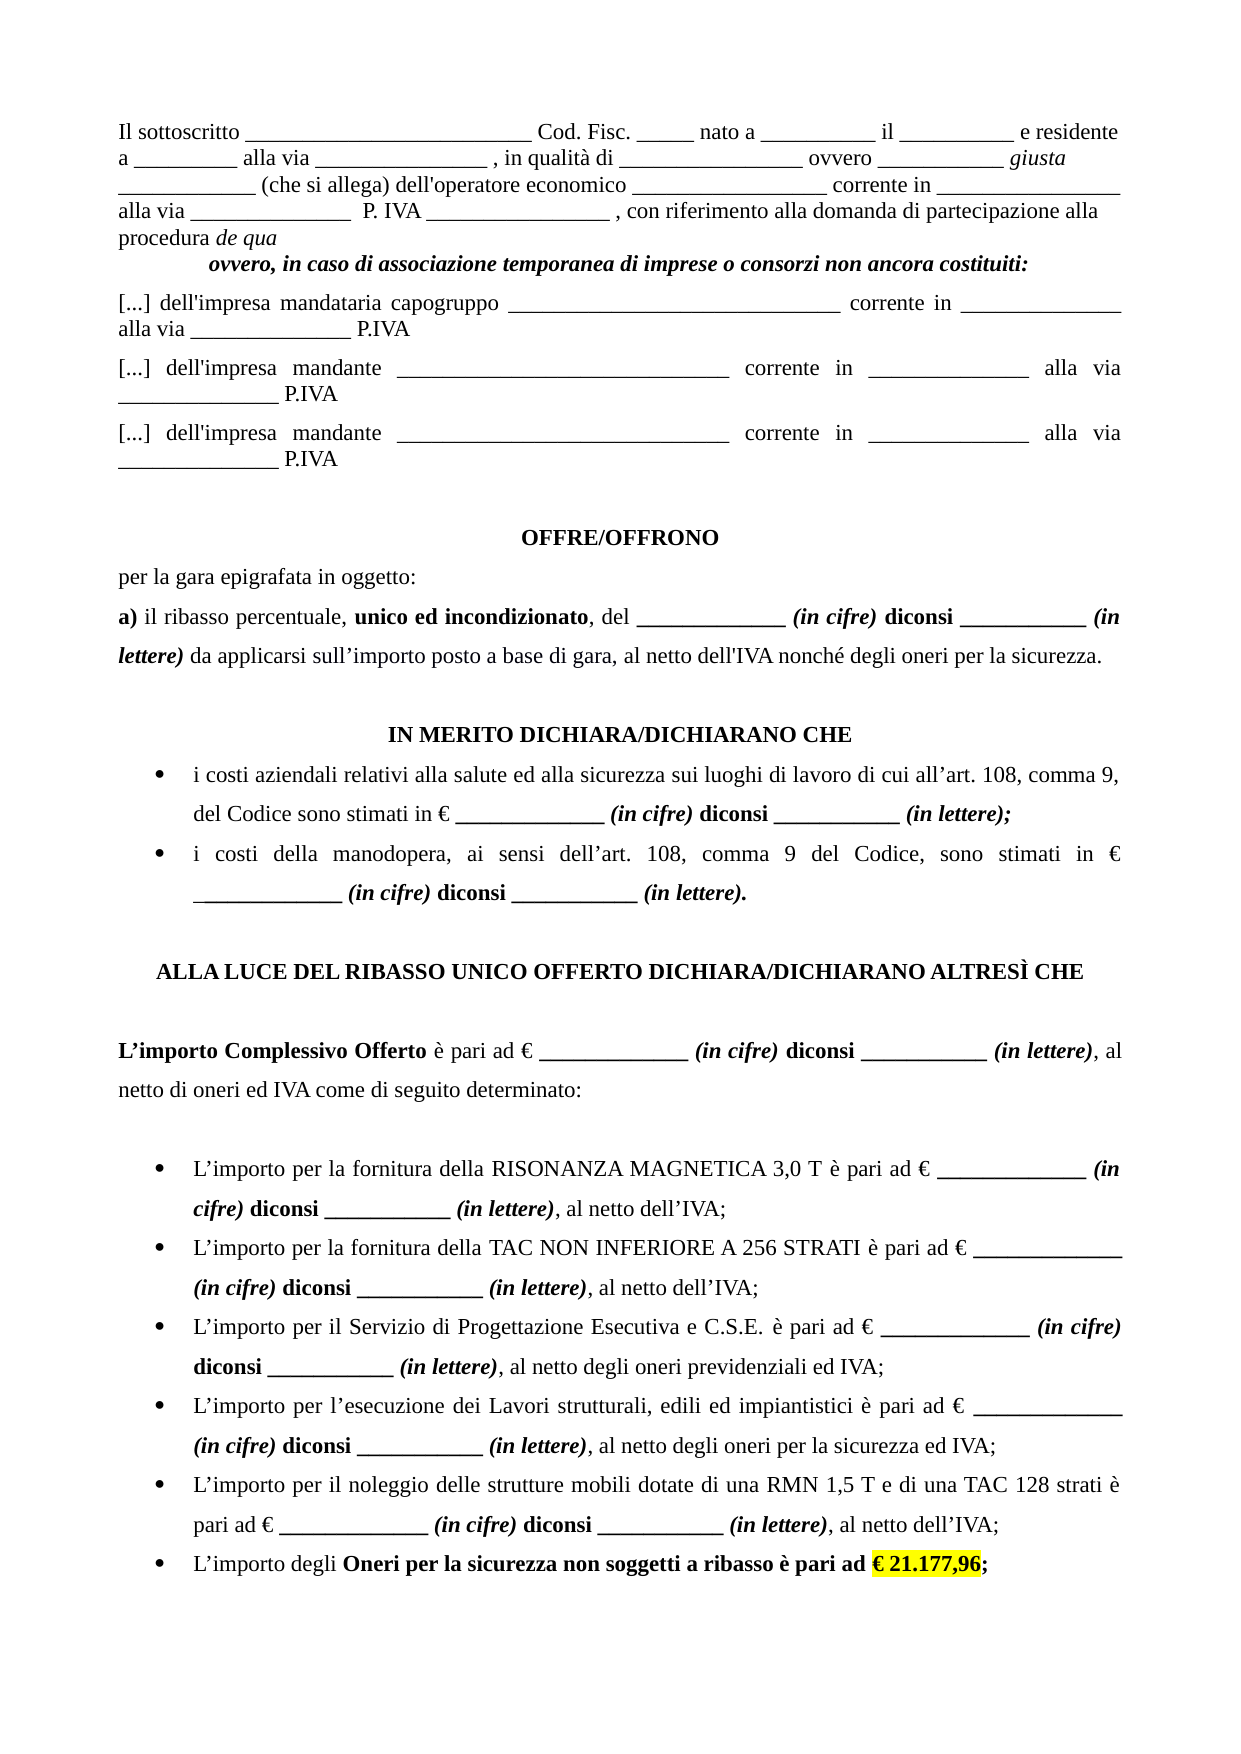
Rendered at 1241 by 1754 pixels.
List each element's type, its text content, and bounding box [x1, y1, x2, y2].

text [...] dell'impresa mandante _____________________________ corrente in ______________ alla via ______________ P.IVA [118, 354, 1122, 407]
list L’importo per la fornitura della RISONANZA MAGNETICA 3,0 T è pari ad € _____________ (in cifre) diconsi ___________ (in lettere), al netto dell’IVA; [156, 1156, 1122, 1221]
text a) il ribasso percentuale, unico ed incondizionato, del _____________ (in cifre) diconsi ___________ (in lettere) da applicarsi sull’importo posto a base di gara, al netto dell'IVA nonché degli oneri per la sicurezza. [118, 603, 1122, 669]
list L’importo degli Oneri per la sicurezza non soggetti a ribasso è pari ad € 21.177,96; [156, 1550, 872, 1577]
text IN MERITO DICHIARA/DICHIARANO CHE [118, 721, 1122, 748]
list i costi della manodopera, ai sensi dell’art. 108, comma 9 del Codice, sono stimati in € _____________ (in cifre) diconsi ___________ (in lettere). [156, 840, 1122, 906]
text OFFRE/OFFRONO [118, 524, 1122, 550]
text ovvero, in caso di associazione temporanea di imprese o consorzi non ancora costituiti: [118, 250, 1122, 276]
list L’importo per il noleggio delle strutture mobili dotate di una RMN 1,5 T e di una TAC 128 strati è pari ad € _____________ (in cifre) diconsi ___________ (in lettere), al netto dell’IVA; [156, 1471, 1122, 1537]
list L’importo per la fornitura della TAC NON INFERIORE A 256 STRATI è pari ad € _____________ (in cifre) diconsi ___________ (in lettere), al netto dell’IVA; [156, 1234, 1122, 1300]
text per la gara epigrafata in oggetto: [118, 563, 1122, 590]
text [...] dell'impresa mandante _____________________________ corrente in ______________ alla via ______________ P.IVA [118, 419, 1122, 472]
text ALLA LUCE DEL RIBASSO UNICO OFFERTO DICHIARA/DICHIARANO ALTRESÌ CHE [118, 958, 1122, 984]
text Il sottoscritto _________________________ Cod. Fisc. _____ nato a __________ il __________ e residente a _________ alla via _______________ , in qualità di ________________ ovvero ___________ giusta ____________ (che si allega) dell'operatore economico _________________ corrente in ________________ alla via ______________ P. IVA ________________ , con riferimento alla domanda di partecipazione alla procedura de qua [118, 118, 1122, 250]
text L’importo Complessivo Offerto è pari ad € _____________ (in cifre) diconsi ___________ (in lettere), al netto di oneri ed IVA come di seguito determinato: [118, 1037, 1122, 1103]
list L’importo per l’esecuzione dei Lavori strutturali, edili ed impiantistici è pari ad € _____________ (in cifre) diconsi ___________ (in lettere), al netto degli oneri per la sicurezza ed IVA; [156, 1392, 1122, 1458]
text [...] dell'impresa mandataria capogruppo _____________________________ corrente in ______________ alla via ______________ P.IVA [118, 289, 1122, 341]
list L’importo per il Servizio di Progettazione Esecutiva e C.S.E. è pari ad € _____________ (in cifre) diconsi ___________ (in lettere), al netto degli oneri previdenziali ed IVA; [156, 1313, 1122, 1379]
list i costi aziendali relativi alla salute ed alla sicurezza sui luoghi di lavoro di cui all’art. 108, comma 9, del Codice sono stimati in € _____________ (in cifre) diconsi ___________ (in lettere); [156, 761, 1122, 827]
